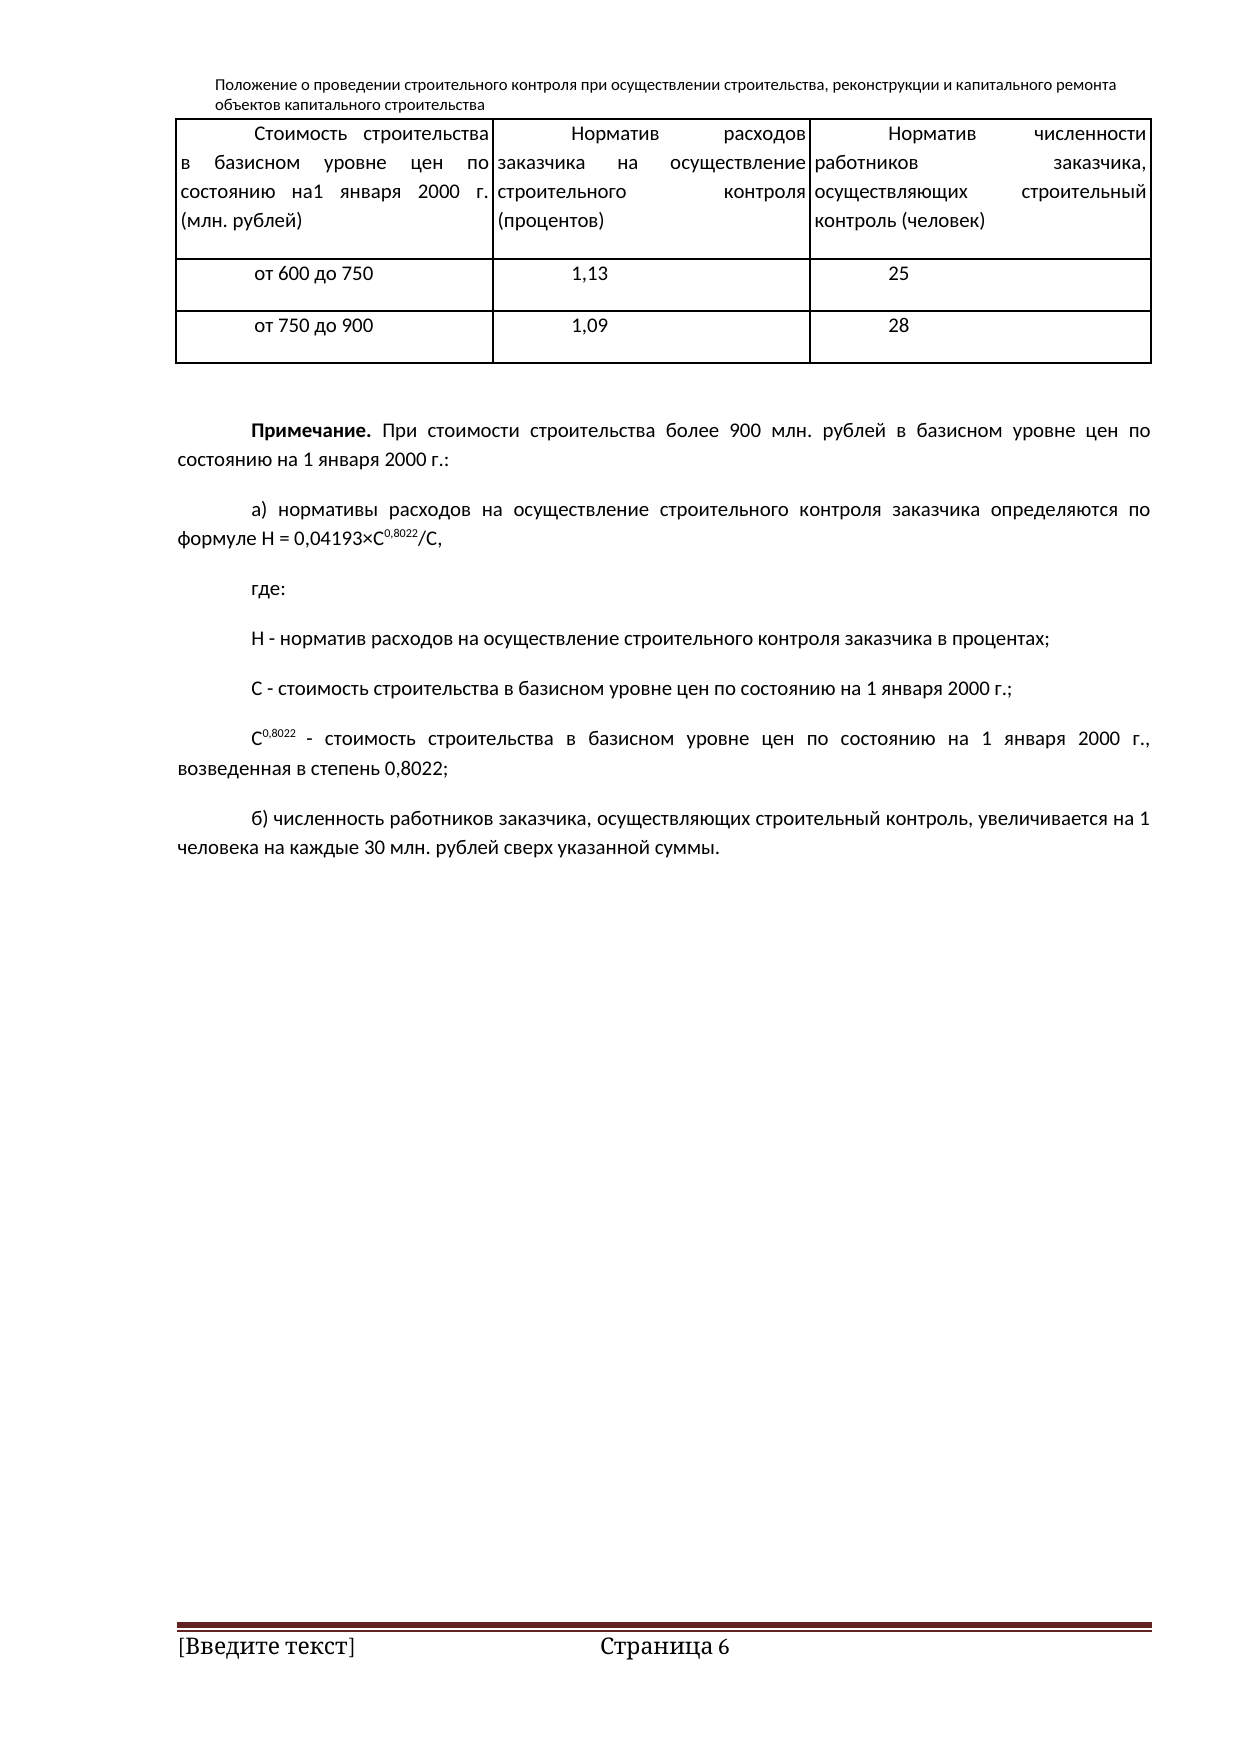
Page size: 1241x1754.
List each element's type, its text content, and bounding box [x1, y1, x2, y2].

text а) нормативы расходов на осуществление строительного контроля заказчика определяются по формуле Н = 0,04193×С0,8022/С, [177, 496, 1152, 551]
table_cell 1,09 [494, 312, 809, 362]
table_cell 1,13 [494, 260, 809, 310]
table_cell от 750 до 900 [177, 312, 492, 362]
text б) численность работников заказчика, осуществляющих строительный контроль, увеличивается на 1 человека на каждые 30 млн. рублей сверх указанной суммы. [177, 805, 1152, 859]
table_header Норматив численности работников заказчика, осуществляющих строительный контроль (человек) [811, 120, 1150, 258]
text Примечание. При стоимости строительства более 900 млн. рублей в базисном уровне цен по состоянию на 1 января 2000 г.: [177, 417, 1152, 472]
table_header Стоимость строительства в базисном уровне цен по состоянию на1 января 2000 г.(млн. рублей) [177, 120, 492, 258]
text Н - норматив расходов на осуществление строительного контроля заказчика в процентах; [177, 626, 1152, 651]
text С - стоимость строительства в базисном уровне цен по состоянию на 1 января 2000 г.; [177, 676, 1152, 701]
table_cell от 600 до 750 [177, 260, 492, 310]
table_header Норматив расходов заказчика на осуществление строительного контроля (процентов) [494, 120, 809, 258]
text С0,8022 - стоимость строительства в базисном уровне цен по состоянию на 1 января 2000 г., возведенная в степень 0,8022; [177, 726, 1152, 780]
table_cell 28 [811, 312, 1150, 362]
table_cell 25 [811, 260, 1150, 310]
text где: [177, 576, 1152, 601]
